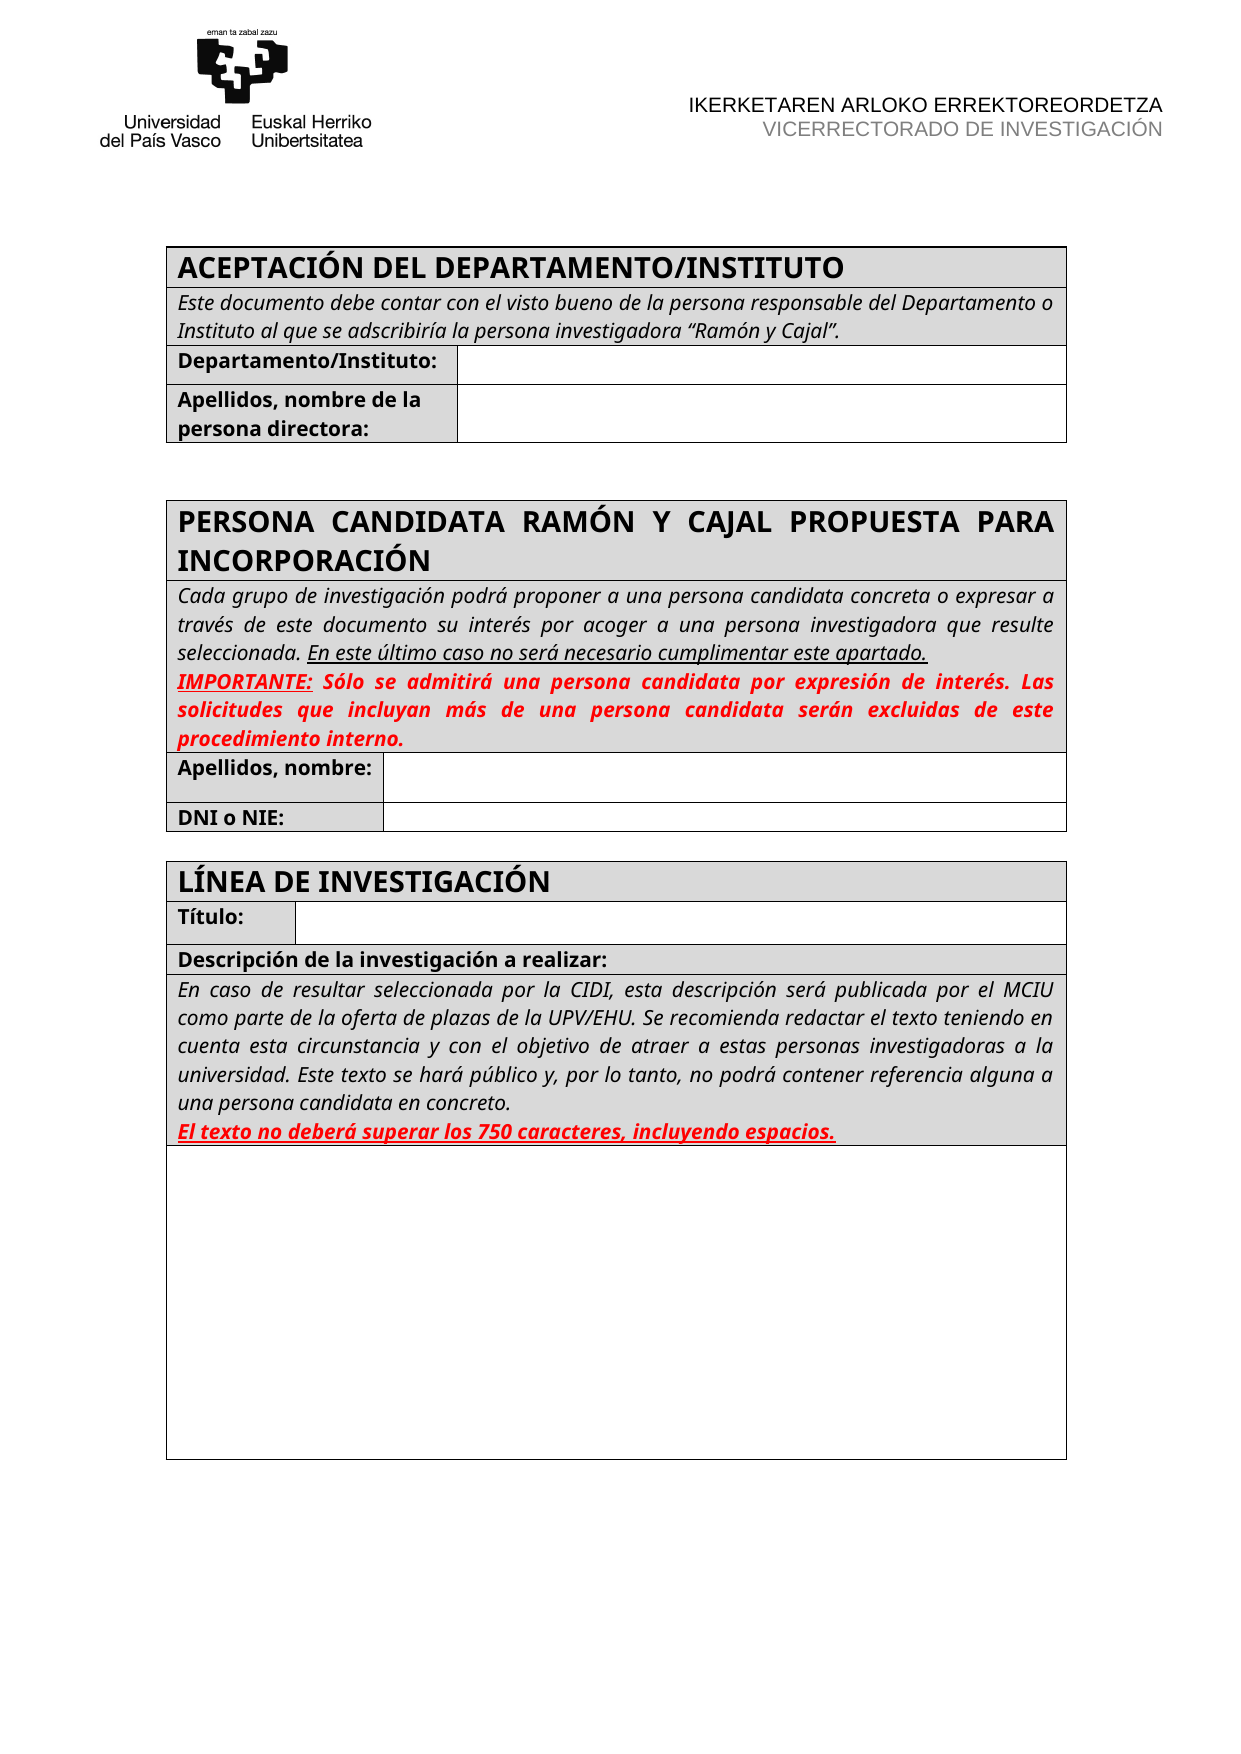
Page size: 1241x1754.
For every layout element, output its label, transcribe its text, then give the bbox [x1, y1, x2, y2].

table_cell Apellidos, nombre de la persona directora: [167, 385, 457, 442]
table_cell DNI o NIE: [167, 803, 383, 831]
table_cell Este documento debe contar con el visto bueno de la persona responsable del Departamento o Instituto al que se adscribiría la persona investigadora “Ramón y Cajal”. [167, 288, 1066, 345]
table_cell En caso de resultar seleccionada por la CIDI, esta descripción será publicada por el MCIU como parte de la oferta de plazas de la UPV/EHU. Se recomienda redactar el texto teniendo en cuenta esta circunstancia y con el objetivo de atraer a estas personas investigadoras a la universidad. Este texto se hará público y, por lo tanto, no podrá contener referencia alguna a una persona candidata en concreto. El texto no deberá superar los 750 caracteres, incluyendo espacios. [167, 975, 1066, 1145]
table_cell [167, 1146, 177, 1459]
table_cell Departamento/Instituto: [167, 346, 457, 384]
table_cell [384, 803, 1066, 831]
table_cell Apellidos, nombre: [167, 753, 383, 802]
table_header ACEPTACIÓN DEL DEPARTAMENTO/INSTITUTO [167, 248, 1066, 287]
table_cell Cada grupo de investigación podrá proponer a una persona candidata concreta o expresar a través de este documento su interés por acoger a una persona investigadora que resulte seleccionada. En este último caso no será necesario cumplimentar este apartado. IMPORTANTE: Sólo se admitirá una persona candidata por expresión de interés. Las solicitudes que incluyan más de una persona candidata serán excluidas de este procedimiento interno. [167, 581, 1066, 752]
table_cell [458, 346, 1066, 384]
table_cell Título: [167, 902, 295, 944]
picture [41, 0, 404, 170]
table_cell [296, 902, 1066, 944]
table_cell Descripción de la investigación a realizar: [167, 945, 1066, 974]
table_cell [458, 385, 1066, 442]
table_header LÍNEA DE INVESTIGACIÓN [167, 862, 1066, 901]
table_cell [384, 753, 1066, 802]
table_cell [1055, 1146, 1066, 1459]
table_header PERSONA CANDIDATA RAMÓN Y CAJAL PROPUESTA PARA INCORPORACIÓN [167, 501, 1066, 580]
